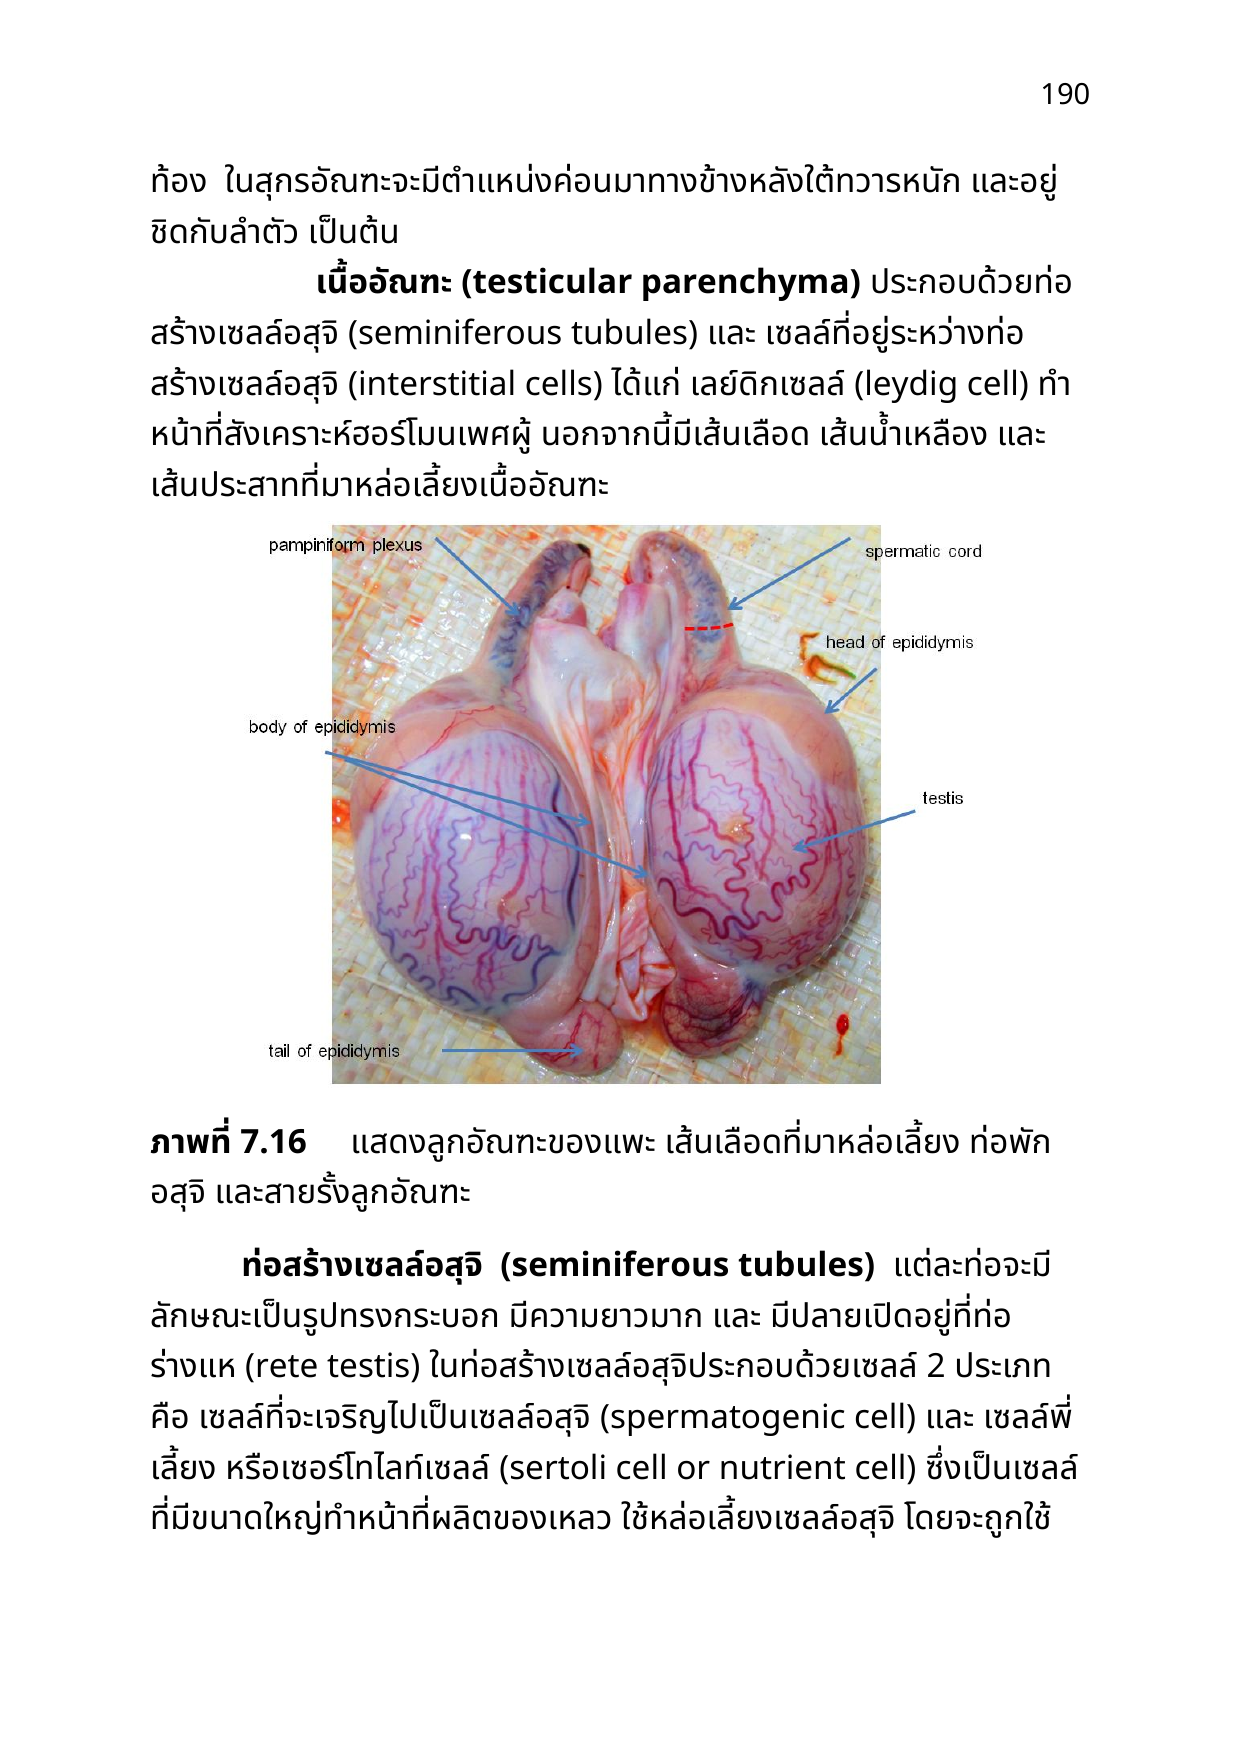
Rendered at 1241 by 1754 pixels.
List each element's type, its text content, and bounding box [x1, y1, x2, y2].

picture [237, 511, 1003, 1095]
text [150, 157, 1090, 258]
text เนื้ออัณฑะ (testicular parenchyma) ประกอบด้วยท่อสร้างเซลล์อสุจิ (seminiferous tubules) และ เซลล์ที่อยู่ระหว่างท่อสร้างเซลล์อสุจิ (interstitial cells) ได้แก่ เลย์ดิกเซลล์ (leydig cell) ทำหน้าที่สังเคราะห์ฮอร์โมนเพศผู้ นอกจากนี้มีเส้นเลือด เส้นน้ำเหลือง และ เส้นประสาทที่มาหล่อเลี้ยงเนื้ออัณฑะ [150, 258, 1090, 511]
text ภาพที่ 7.16 แสดงลูกอัณฑะของแพะ เส้นเลือดที่มาหล่อเลี้ยง ท่อพักอสุจิ และสายรั้งลูกอัณฑะ [150, 1117, 1090, 1218]
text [150, 1241, 1090, 1544]
